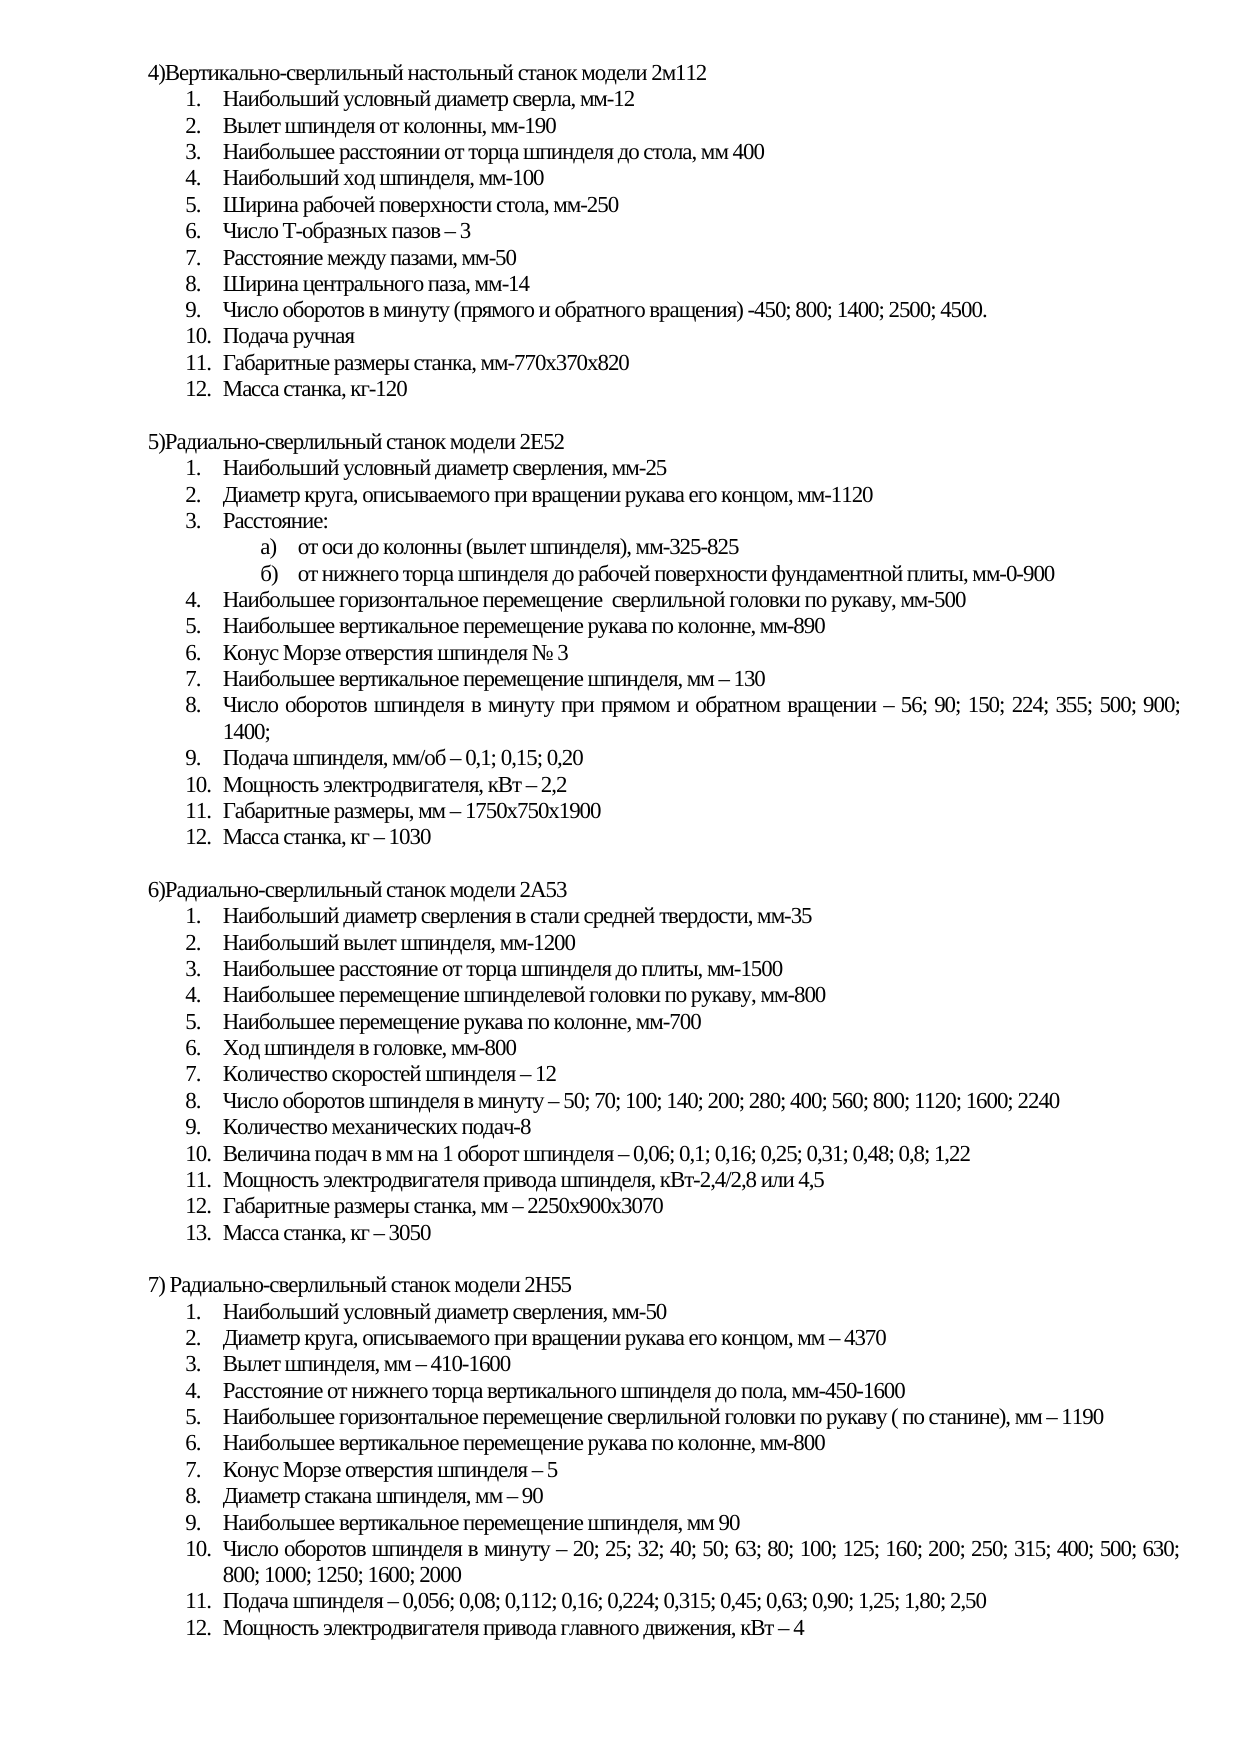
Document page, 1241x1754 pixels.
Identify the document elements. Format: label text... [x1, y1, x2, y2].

list Наибольшее вертикальное перемещение шпинделя, мм – 130 [185, 665, 1181, 692]
list Наибольшее вертикальное перемещение рукава по колонне, мм-890 [185, 612, 1181, 639]
list Масса станка, кг – 1030 [185, 823, 1181, 850]
list Наибольшее вертикальное перемещение рукава по колонне, мм-800 [185, 1429, 1181, 1456]
list Расстояние между пазами, мм-50 [185, 243, 1181, 270]
list Наибольшее горизонтальное перемещение сверлильной головки по рукаву ( по станине), мм – 1190 [185, 1403, 1181, 1429]
list Число Т-образных пазов – 3 [185, 217, 1181, 243]
list Мощность электродвигателя, кВт – 2,2 [185, 771, 1181, 797]
list Мощность электродвигателя привода шпинделя, кВт-2,4/2,8 или 4,5 [185, 1166, 1181, 1192]
list Мощность электродвигателя привода главного движения, кВт – 4 [185, 1614, 1181, 1640]
list Число оборотов шпинделя в минуту – 50; 70; 100; 140; 200; 280; 400; 560; 800; 1120; 1600; 2240 [185, 1087, 1181, 1113]
list Наибольший условный диаметр сверла, мм-12 [185, 85, 1181, 112]
list Наибольшее перемещение рукава по колонне, мм-700 [185, 1008, 1181, 1034]
list Подача ручная [185, 323, 1181, 349]
list Конус Морзе отверстия шпинделя № 3 [185, 639, 1181, 665]
list Масса станка, кг-120 [185, 375, 1181, 402]
list Количество скоростей шпинделя – 12 [185, 1061, 1181, 1087]
list Число оборотов шпинделя в минуту – 20; 25; 32; 40; 50; 63; 80; 100; 125; 160; 200; 250; 315; 400; 500; 630; 800; 1000; 1250; 1600; 2000 [185, 1535, 1181, 1588]
list Габаритные размеры станка, мм – 2250х900х3070 [185, 1192, 1181, 1219]
list Вылет шпинделя, мм – 410-1600 [185, 1350, 1181, 1377]
list Габаритные размеры станка, мм-770х370х820 [185, 349, 1181, 375]
text 6)Радиально-сверлильный станок модели 2А53 [148, 876, 1181, 902]
list Подача шпинделя, мм/об – 0,1; 0,15; 0,20 [185, 744, 1181, 771]
list Диаметр круга, описываемого при вращении рукава его концом, мм-1120 [185, 481, 1181, 507]
list Ширина центрального паза, мм-14 [185, 270, 1181, 296]
list Наибольшее расстоянии от торца шпинделя до стола, мм 400 [185, 138, 1181, 164]
list Конус Морзе отверстия шпинделя – 5 [185, 1456, 1181, 1482]
list Наибольший условный диаметр сверления, мм-50 [185, 1298, 1181, 1324]
list Диаметр стакана шпинделя, мм – 90 [185, 1482, 1181, 1508]
list Наибольшее перемещение шпинделевой головки по рукаву, мм-800 [185, 981, 1181, 1008]
list Наибольший условный диаметр сверления, мм-25 [185, 454, 1181, 481]
list Наибольший вылет шпинделя, мм-1200 [185, 929, 1181, 955]
list Наибольший ход шпинделя, мм-100 [185, 164, 1181, 191]
list Вылет шпинделя от колонны, мм-190 [185, 112, 1181, 138]
list Ход шпинделя в головке, мм-800 [185, 1034, 1181, 1061]
list Ширина рабочей поверхности стола, мм-250 [185, 191, 1181, 217]
text 7) Радиально-сверлильный станок модели 2Н55 [148, 1271, 1181, 1298]
list Число оборотов шпинделя в минуту при прямом и обратном вращении – 56; 90; 150; 224; 355; 500; 900; 1400; [185, 692, 1181, 744]
list Величина подач в мм на 1 оборот шпинделя – 0,06; 0,1; 0,16; 0,25; 0,31; 0,48; 0,8; 1,22 [185, 1139, 1181, 1166]
list Расстояние: [185, 507, 1181, 533]
list Число оборотов в минуту (прямого и обратного вращения) -450; 800; 1400; 2500; 4500. [185, 296, 1181, 323]
list Масса станка, кг – 3050 [185, 1219, 1181, 1245]
list Наибольшее вертикальное перемещение шпинделя, мм 90 [185, 1508, 1181, 1535]
list Подача шпинделя – 0,056; 0,08; 0,112; 0,16; 0,224; 0,315; 0,45; 0,63; 0,90; 1,25; 1,80; 2,50 [185, 1588, 1181, 1614]
list Количество механических подач-8 [185, 1113, 1181, 1139]
text 5)Радиально-сверлильный станок модели 2Е52 [148, 428, 1181, 454]
list Наибольший диаметр сверления в стали средней твердости, мм-35 [185, 902, 1181, 929]
list от оси до колонны (вылет шпинделя), мм-325-825 [260, 533, 1181, 560]
list от нижнего торца шпинделя до рабочей поверхности фундаментной плиты, мм-0-900 [260, 560, 1181, 586]
list Габаритные размеры, мм – 1750х750х1900 [185, 797, 1181, 823]
text 4)Вертикально-сверлильный настольный станок модели 2м112 [148, 59, 1181, 85]
list Диаметр круга, описываемого при вращении рукава его концом, мм – 4370 [185, 1324, 1181, 1350]
list Расстояние от нижнего торца вертикального шпинделя до пола, мм-450-1600 [185, 1377, 1181, 1403]
list Наибольшее расстояние от торца шпинделя до плиты, мм-1500 [185, 955, 1181, 981]
list Наибольшее горизонтальное перемещение сверлильной головки по рукаву, мм-500 [185, 586, 1181, 612]
